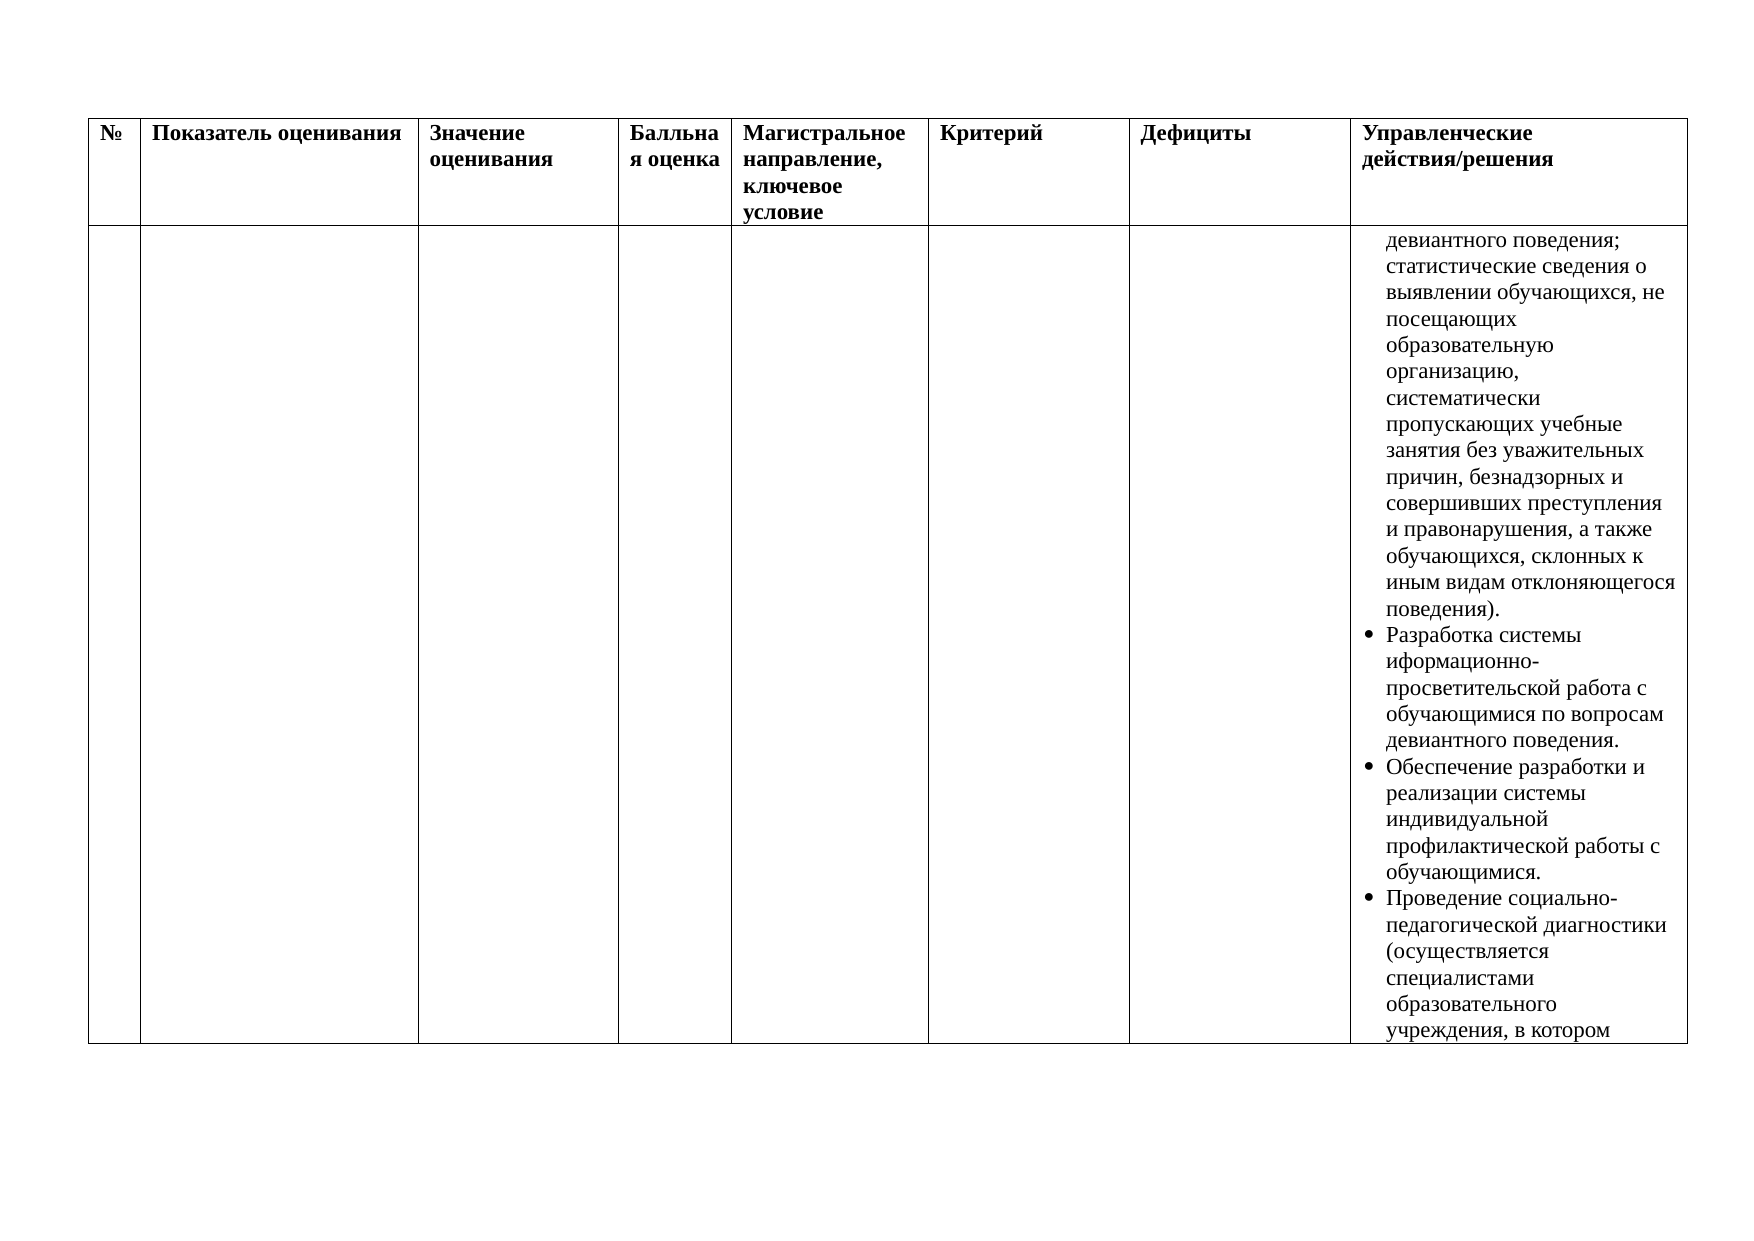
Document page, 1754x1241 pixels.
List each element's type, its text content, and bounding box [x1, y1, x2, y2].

table_header Управленческие действия/решения [1351, 119, 1687, 224]
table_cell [1130, 226, 1350, 1043]
table_header Значение оценивания [419, 119, 618, 224]
table_header Показатель оценивания [141, 119, 418, 224]
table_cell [1351, 226, 1687, 1043]
table_header Балльная оценка [619, 119, 731, 224]
table_header Дефициты [1130, 119, 1350, 224]
table_header № [89, 119, 140, 224]
table_header Магистральное направление, ключевое условие [732, 119, 928, 224]
table_header Критерий [929, 119, 1129, 224]
